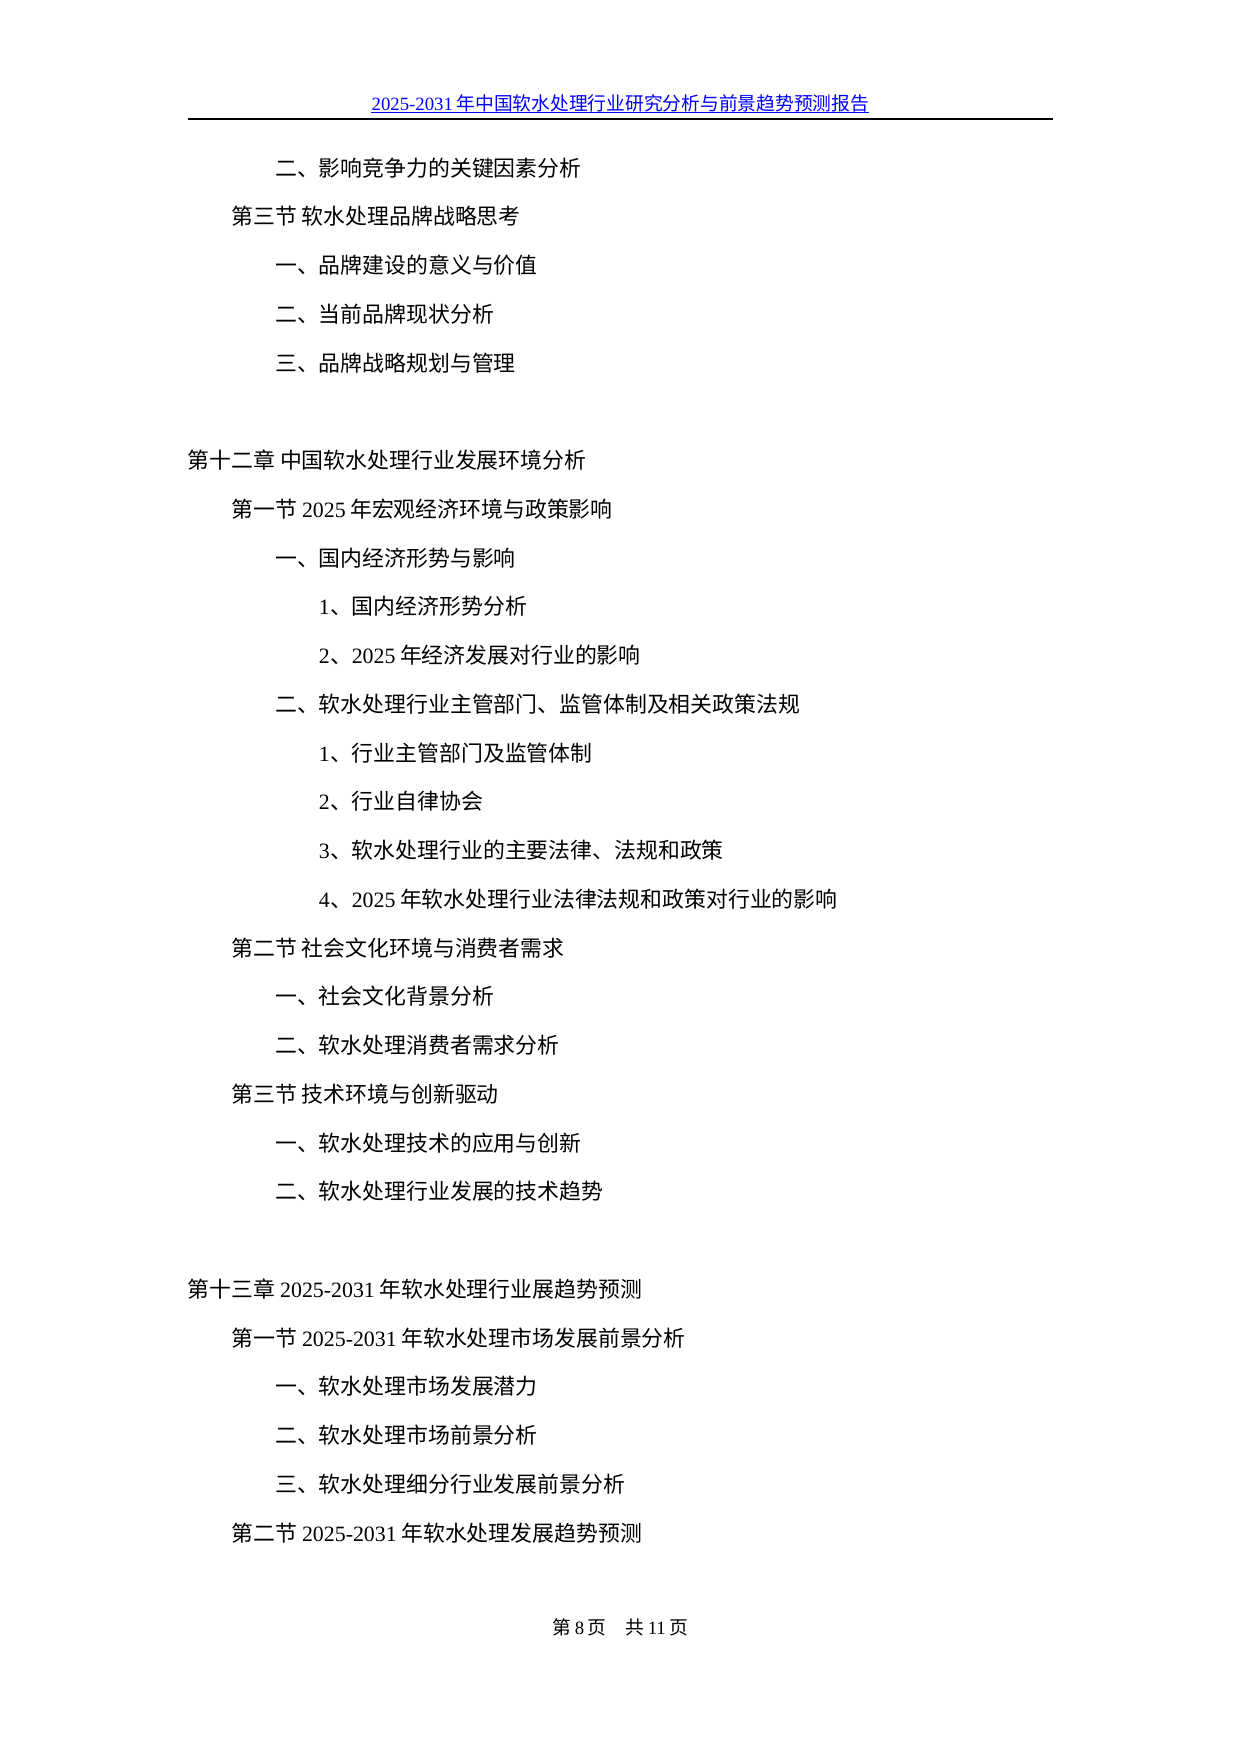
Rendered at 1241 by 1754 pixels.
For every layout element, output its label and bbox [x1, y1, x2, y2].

text [187, 150, 1053, 1548]
